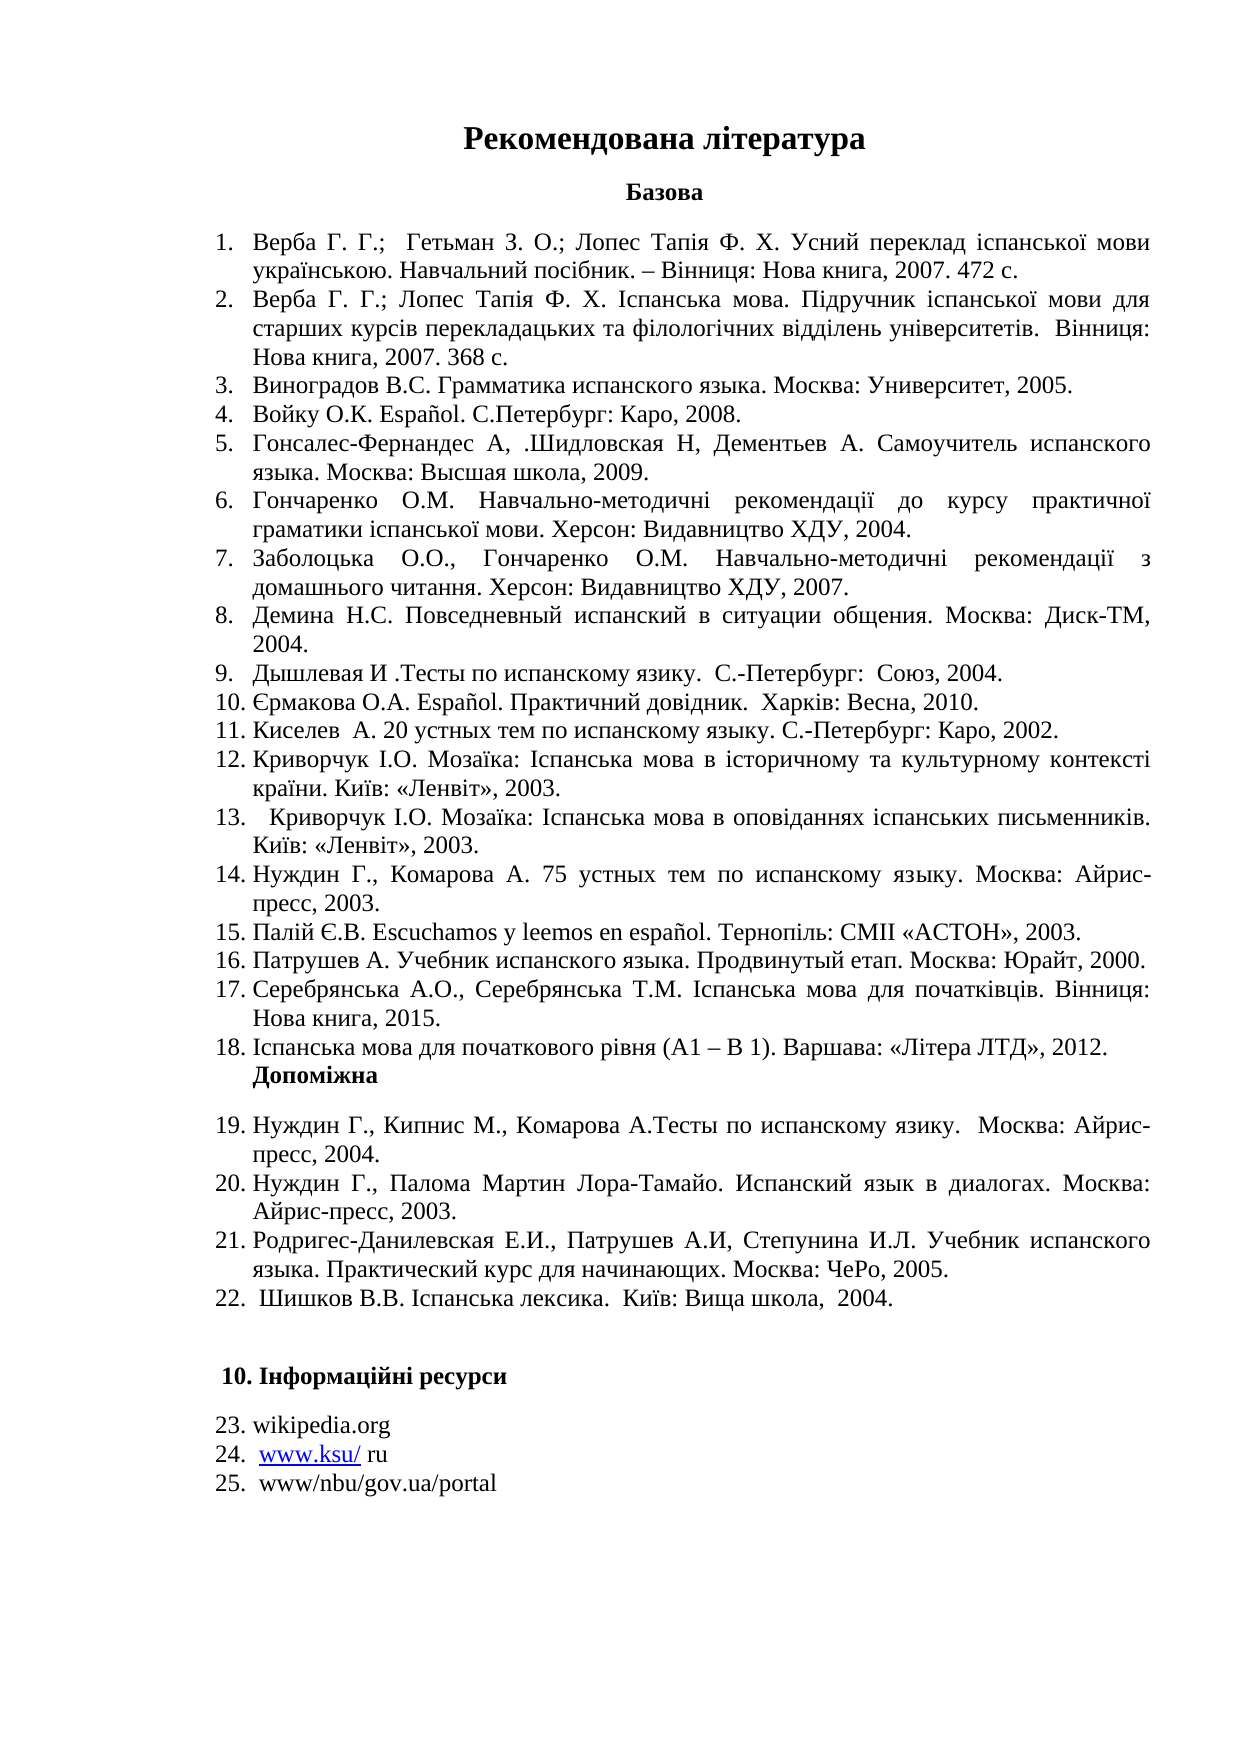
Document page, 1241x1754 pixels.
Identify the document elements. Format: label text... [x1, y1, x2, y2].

list Гонсалес-Фернандес А, .Шидловская Н, Дементьев А. Самоучитель испанского языка. Москва: Высшая школа, 2009. [215, 428, 1152, 486]
list Верба Г. Г.; Лопес Тапія Ф. Х. Іспанська мова. Підручник іспанської мови для старших курсів перекладацьких та філологічних відділень університетів. Вінниця: Нова книга, 2007. 368 с. [215, 284, 1152, 371]
list Нуждин Г., Палома Мартин Лора-Тамайо. Испанский язык в диалогах. Москва: Айрис-пресс, 2003. [215, 1168, 1152, 1225]
list Заболоцька О.О., Гончаренко О.М. Навчально-методичні рекомендації з домашнього читання. Херсон: Видавництво ХДУ, 2007. [215, 543, 1152, 601]
list Гончаренко О.М. Навчально-методичні рекомендації до курсу практичної граматики іспанської мови. Херсон: Видавництво ХДУ, 2004. [215, 486, 1152, 543]
list Криворчук І.О. Мозаїка: Іспанська мова в історичному та культурному контексті країни. Київ: «Ленвіт», 2003. [215, 744, 1152, 802]
list Нуждин Г., Кипнис М., Комарова А.Тесты по испанскому язику. Москва: Айрис-пресс, 2004. [215, 1110, 1152, 1168]
text Базова [177, 177, 1152, 206]
list wikipedia.org [215, 1411, 1152, 1439]
list Киселев А. 20 устных тем по испанскому языку. С.-Петербург: Каро, 2002. [215, 716, 1152, 744]
list Серебрянська А.О., Серебрянська Т.М. Іспанська мова для початківців. Вінниця: Нова книга, 2015. [215, 974, 1152, 1032]
list Патрушев А. Учебник испанского языка. Продвинутый етап. Москва: Юрайт, 2000. [215, 946, 1152, 974]
list Виноградов В.С. Грамматика испанского языка. Москва: Университет, 2005. [215, 371, 1152, 399]
list Верба Г. Г.; Гетьман З. О.; Лопес Тапія Ф. Х. Усний переклад іспанської мови українською. Навчальний посібник. – Вінниця: Нова книга, 2007. 472 с. [215, 227, 1152, 284]
list Єрмакова О.А. Español. Практичний довідник. Харків: Весна, 2010. [215, 687, 1152, 716]
list www.ksu/ ru [215, 1439, 1152, 1468]
list www/nbu/gov.ua/portal [215, 1468, 1152, 1497]
list Криворчук І.О. Мозаїка: Іспанська мова в оповіданнях іспанських письменників. Київ: «Ленвіт», 2003. [215, 802, 1152, 859]
text 10. Інформаційні ресурси [221, 1361, 1152, 1390]
list Нуждин Г., Комарова А. 75 устных тем по испанскому языку. Москва: Айрис-пресс, 2003. [215, 859, 1152, 917]
list Демина Н.С. Повседневный испанский в ситуации общения. Москва: Диск-ТМ, 2004. [215, 601, 1152, 658]
list Шишков В.В. Іспанська лексика. Київ: Вища школа, 2004. [215, 1283, 1152, 1311]
text Рекомендована література [177, 118, 1152, 156]
text Допоміжна [252, 1061, 1152, 1089]
list Палій Є.В. Escuchamos y leemos en español. Тернопіль: СМІІ «АСТОН», 2003. [215, 917, 1152, 946]
list Дышлевая И .Тесты по испанскому язику. С.-Петербург: Союз, 2004. [215, 658, 1152, 687]
list Войку О.К. Español. С.Петербург: Каро, 2008. [215, 399, 1152, 428]
list Родригес-Данилевская Е.И., Патрушев А.И, Степунина И.Л. Учебник испанского языка. Практический курс для начинающих. Москва: ЧеРо, 2005. [215, 1225, 1152, 1283]
list Іспанська мова для початкового рівня (А1 – В 1). Варшава: «Літера ЛТД», 2012. [215, 1032, 1152, 1061]
